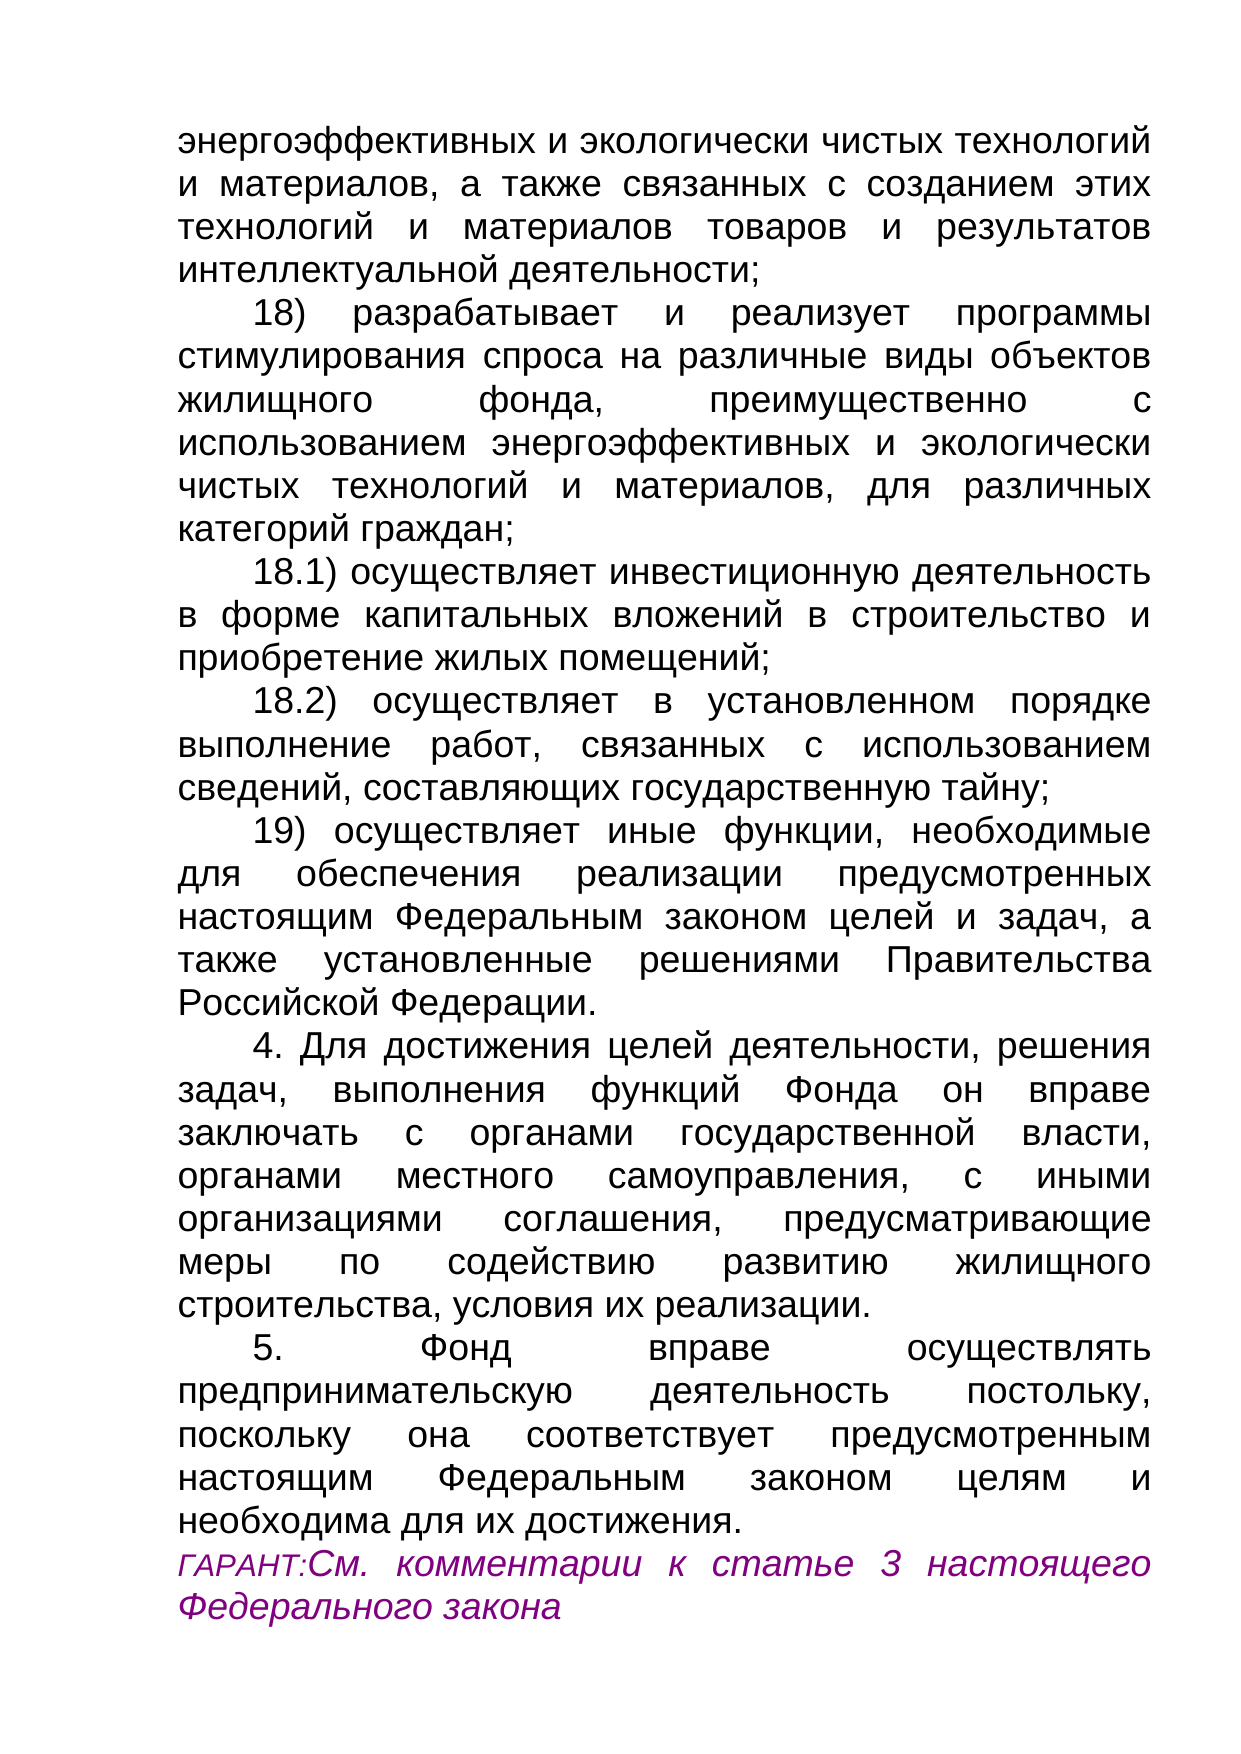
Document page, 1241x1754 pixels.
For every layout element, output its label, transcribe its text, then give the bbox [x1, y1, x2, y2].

text 4. Для достижения целей деятельности, решения задач, выполнения функций Фонда он вправе заключать с органами государственной власти, органами местного самоуправления, с иными организациями соглашения, предусматривающие меры по содействию развитию жилищного строительства, условия их реализации. [177, 1024, 1152, 1326]
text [177, 118, 1152, 291]
text ГАРАНТ:См. комментарии к статье 3 настоящего Федерального закона [177, 1541, 1152, 1627]
text 18.2) осуществляет в установленном порядке выполнение работ, связанных с использованием сведений, составляющих государственную тайну; [177, 679, 1152, 808]
text 19) осуществляет иные функции, необходимые для обеспечения реализации предусмотренных настоящим Федеральным законом целей и задач, а также установленные решениями Правительства Российской Федерации. [177, 808, 1152, 1024]
text 18.1) осуществляет инвестиционную деятельность в форме капитальных вложений в строительство и приобретение жилых помещений; [177, 549, 1152, 679]
text 5. Фонд вправе осуществлять предпринимательскую деятельность постольку, поскольку она соответствует предусмотренным настоящим Федеральным законом целям и необходима для их достижения. [177, 1326, 1152, 1541]
text 18) разрабатывает и реализует программы стимулирования спроса на различные виды объектов жилищного фонда, преимущественно с использованием энергоэффективных и экологически чистых технологий и материалов, для различных категорий граждан; [177, 291, 1152, 549]
